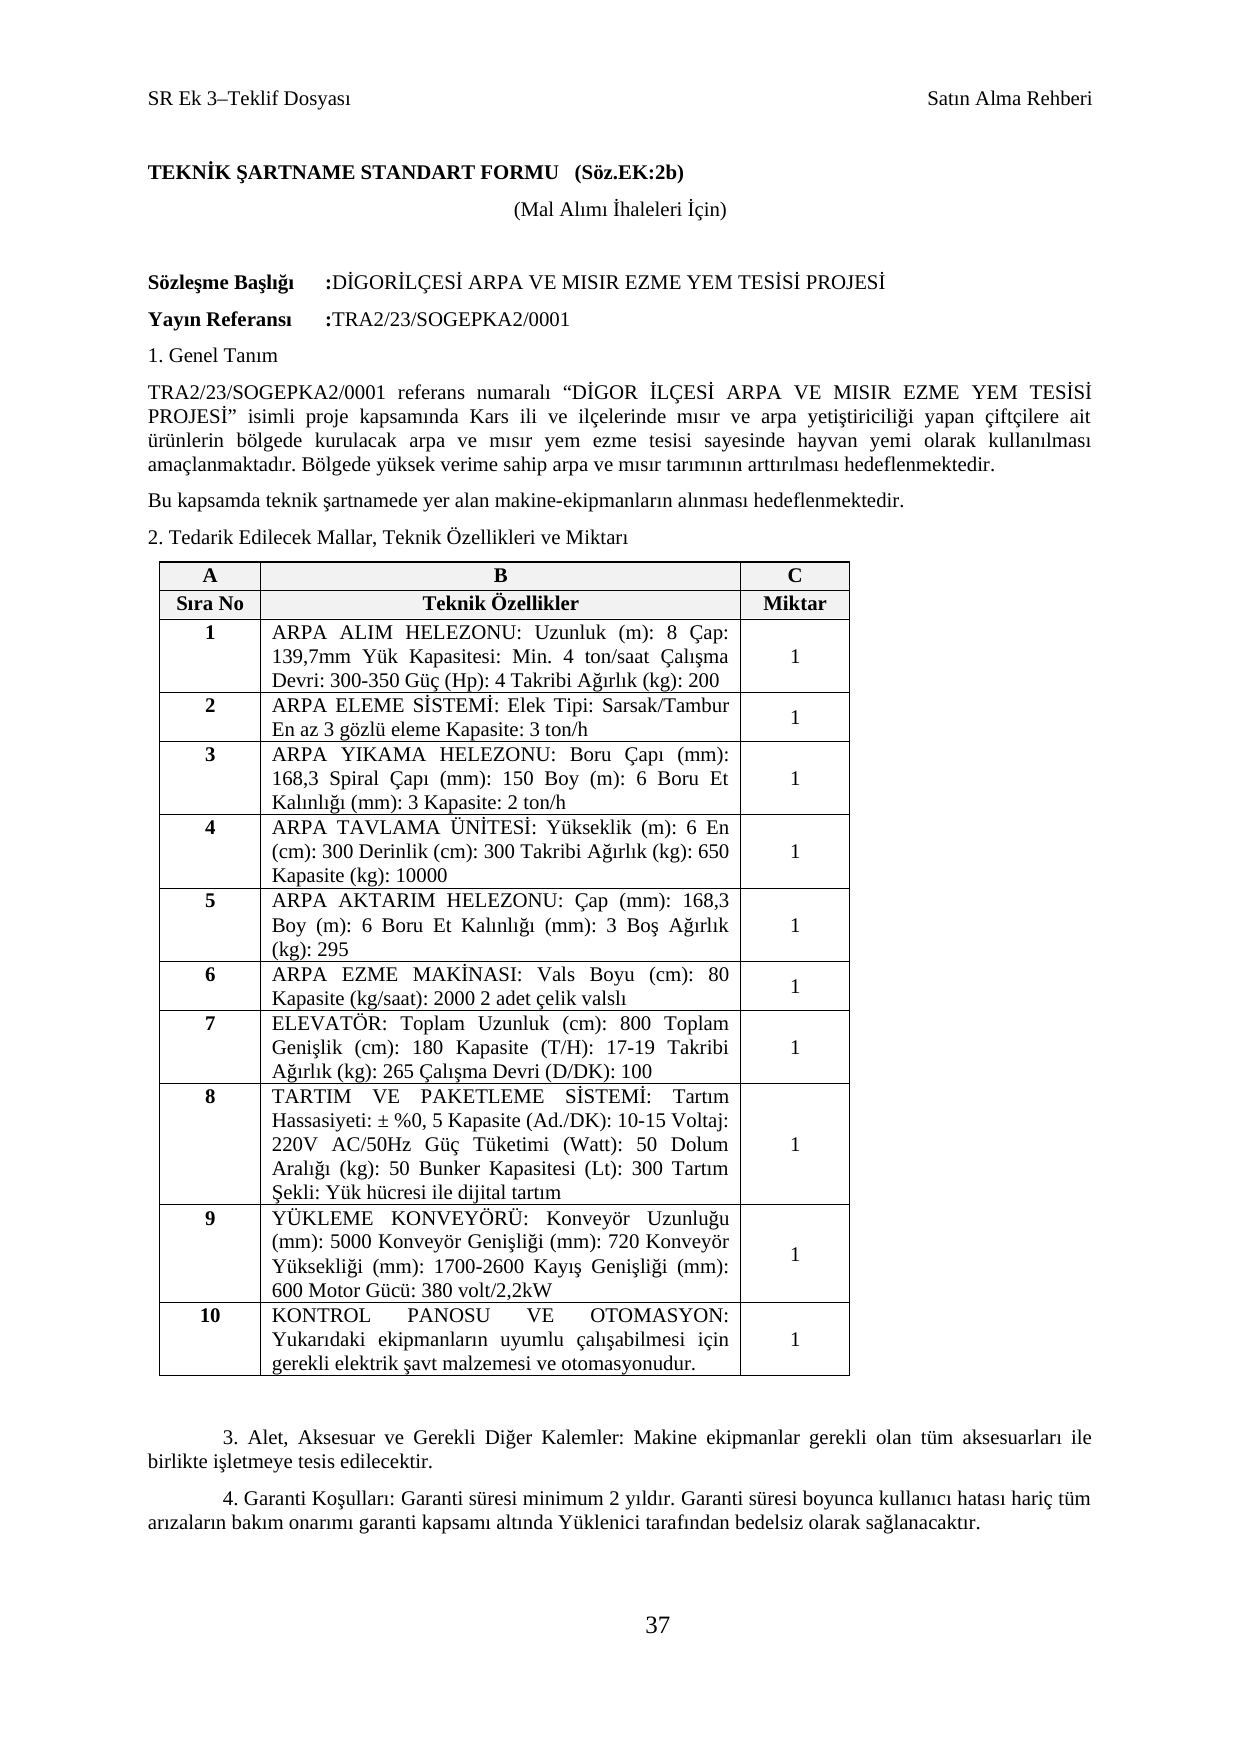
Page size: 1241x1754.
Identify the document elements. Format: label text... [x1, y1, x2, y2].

table_cell YÜKLEME KONVEYÖRÜ: Konveyör Uzunluğu (mm): 5000 Konveyör Genişliği (mm): 720 Konveyör Yüksekliği (mm): 1700-2600 Kayış Genişliği (mm): 600 Motor Gücü: 380 volt/2,2kW [261, 1205, 740, 1302]
table_cell 10 [160, 1303, 260, 1375]
table_cell 1 [741, 1205, 849, 1302]
table_cell 5 [160, 889, 260, 961]
table_header A [160, 563, 260, 590]
table_cell 8 [160, 1084, 260, 1204]
table_cell TARTIM VE PAKETLEME SİSTEMİ: Tartım Hassasiyeti: ± %0, 5 Kapasite (Ad./DK): 10-15 Voltaj: 220V AC/50Hz Güç Tüketimi (Watt): 50 Dolum Aralığı (kg): 50 Bunker Kapasitesi (Lt): 300 Tartım Şekli: Yük hücresi ile dijital tartım [261, 1084, 740, 1204]
table_cell 7 [160, 1011, 260, 1083]
table_cell ARPA EZME MAKİNASI: Vals Boyu (cm): 80 Kapasite (kg/saat): 2000 2 adet çelik valslı [261, 962, 740, 1010]
table_cell ARPA YIKAMA HELEZONU: Boru Çapı (mm): 168,3 Spiral Çapı (mm): 150 Boy (m): 6 Boru Et Kalınlığı (mm): 3 Kapasite: 2 ton/h [261, 742, 740, 814]
table_cell KONTROL PANOSU VE OTOMASYON: Yukarıdaki ekipmanların uyumlu çalışabilmesi için gerekli elektrik şavt malzemesi ve otomasyonudur. [261, 1303, 740, 1375]
table_cell 9 [160, 1205, 260, 1302]
table_cell 1 [160, 620, 260, 692]
table_cell ARPA TAVLAMA ÜNİTESİ: Yükseklik (m): 6 En (cm): 300 Derinlik (cm): 300 Takribi Ağırlık (kg): 650 Kapasite (kg): 10000 [261, 815, 740, 887]
table_cell 6 [160, 962, 260, 1010]
table_cell Teknik Özellikler [261, 591, 740, 618]
text (Mal Alımı İhaleleri İçin) [148, 197, 1093, 221]
table_cell 1 [741, 962, 849, 1010]
text TRA2/23/SOGEPKA2/0001 referans numaralı “DİGOR İLÇESİ ARPA VE MISIR EZME YEM TESİSİ PROJESİ” isimli proje kapsamında Kars ili ve ilçelerinde mısır ve arpa yetiştiriciliği yapan çiftçilere ait ürünlerin bölgede kurulacak arpa ve mısır yem ezme tesisi sayesinde hayvan yemi olarak kullanılması amaçlanmaktadır. Bölgede yüksek verime sahip arpa ve mısır tarımının arttırılması hedeflenmektedir. [148, 379, 1093, 476]
table_cell 1 [741, 1084, 849, 1204]
text 1. Genel Tanım [148, 343, 1093, 367]
text Sözleşme Başlığı :DİGORİLÇESİ ARPA VE MISIR EZME YEM TESİSİ PROJESİ [148, 270, 1093, 294]
table_cell 1 [741, 742, 849, 814]
table_cell 1 [741, 693, 849, 741]
text 2. Tedarik Edilecek Mallar, Teknik Özellikleri ve Miktarı [148, 525, 1093, 549]
table_cell ARPA ELEME SİSTEMİ: Elek Tipi: Sarsak/Tambur En az 3 gözlü eleme Kapasite: 3 ton/h [261, 693, 740, 741]
table_header B [261, 563, 740, 590]
text Bu kapsamda teknik şartnamede yer alan makine-ekipmanların alınması hedeflenmektedir. [148, 488, 1093, 512]
table_cell ARPA AKTARIM HELEZONU: Çap (mm): 168,3 Boy (m): 6 Boru Et Kalınlığı (mm): 3 Boş Ağırlık (kg): 295 [261, 889, 740, 961]
text 3. Alet, Aksesuar ve Gerekli Diğer Kalemler: Makine ekipmanlar gerekli olan tüm aksesuarları ile birlikte işletmeye tesis edilecektir. [148, 1425, 1093, 1473]
table_cell 1 [741, 815, 849, 887]
table_cell ARPA ALIM HELEZONU: Uzunluk (m): 8 Çap: 139,7mm Yük Kapasitesi: Min. 4 ton/saat Çalışma Devri: 300-350 Güç (Hp): 4 Takribi Ağırlık (kg): 200 [261, 620, 740, 692]
table_cell 4 [160, 815, 260, 887]
table_cell ELEVATÖR: Toplam Uzunluk (cm): 800 Toplam Genişlik (cm): 180 Kapasite (T/H): 17-19 Takribi Ağırlık (kg): 265 Çalışma Devri (D/DK): 100 [261, 1011, 740, 1083]
table_cell 1 [741, 1011, 849, 1083]
table_header C [741, 563, 849, 590]
table_cell 1 [741, 620, 849, 692]
table_cell 3 [160, 742, 260, 814]
text 4. Garanti Koşulları: Garanti süresi minimum 2 yıldır. Garanti süresi boyunca kullanıcı hatası hariç tüm arızaların bakım onarımı garanti kapsamı altında Yüklenici tarafından bedelsiz olarak sağlanacaktır. [148, 1486, 1093, 1534]
table_cell Sıra No [160, 591, 260, 618]
table_cell Miktar [741, 591, 849, 618]
table_cell 1 [741, 889, 849, 961]
text TEKNİK ŞARTNAME STANDART FORMU (Söz.EK:2b) [148, 160, 1093, 184]
table_cell 1 [741, 1303, 849, 1375]
text Yayın Referansı :TRA2/23/SOGEPKA2/0001 [148, 306, 1093, 331]
table_cell 2 [160, 693, 260, 741]
